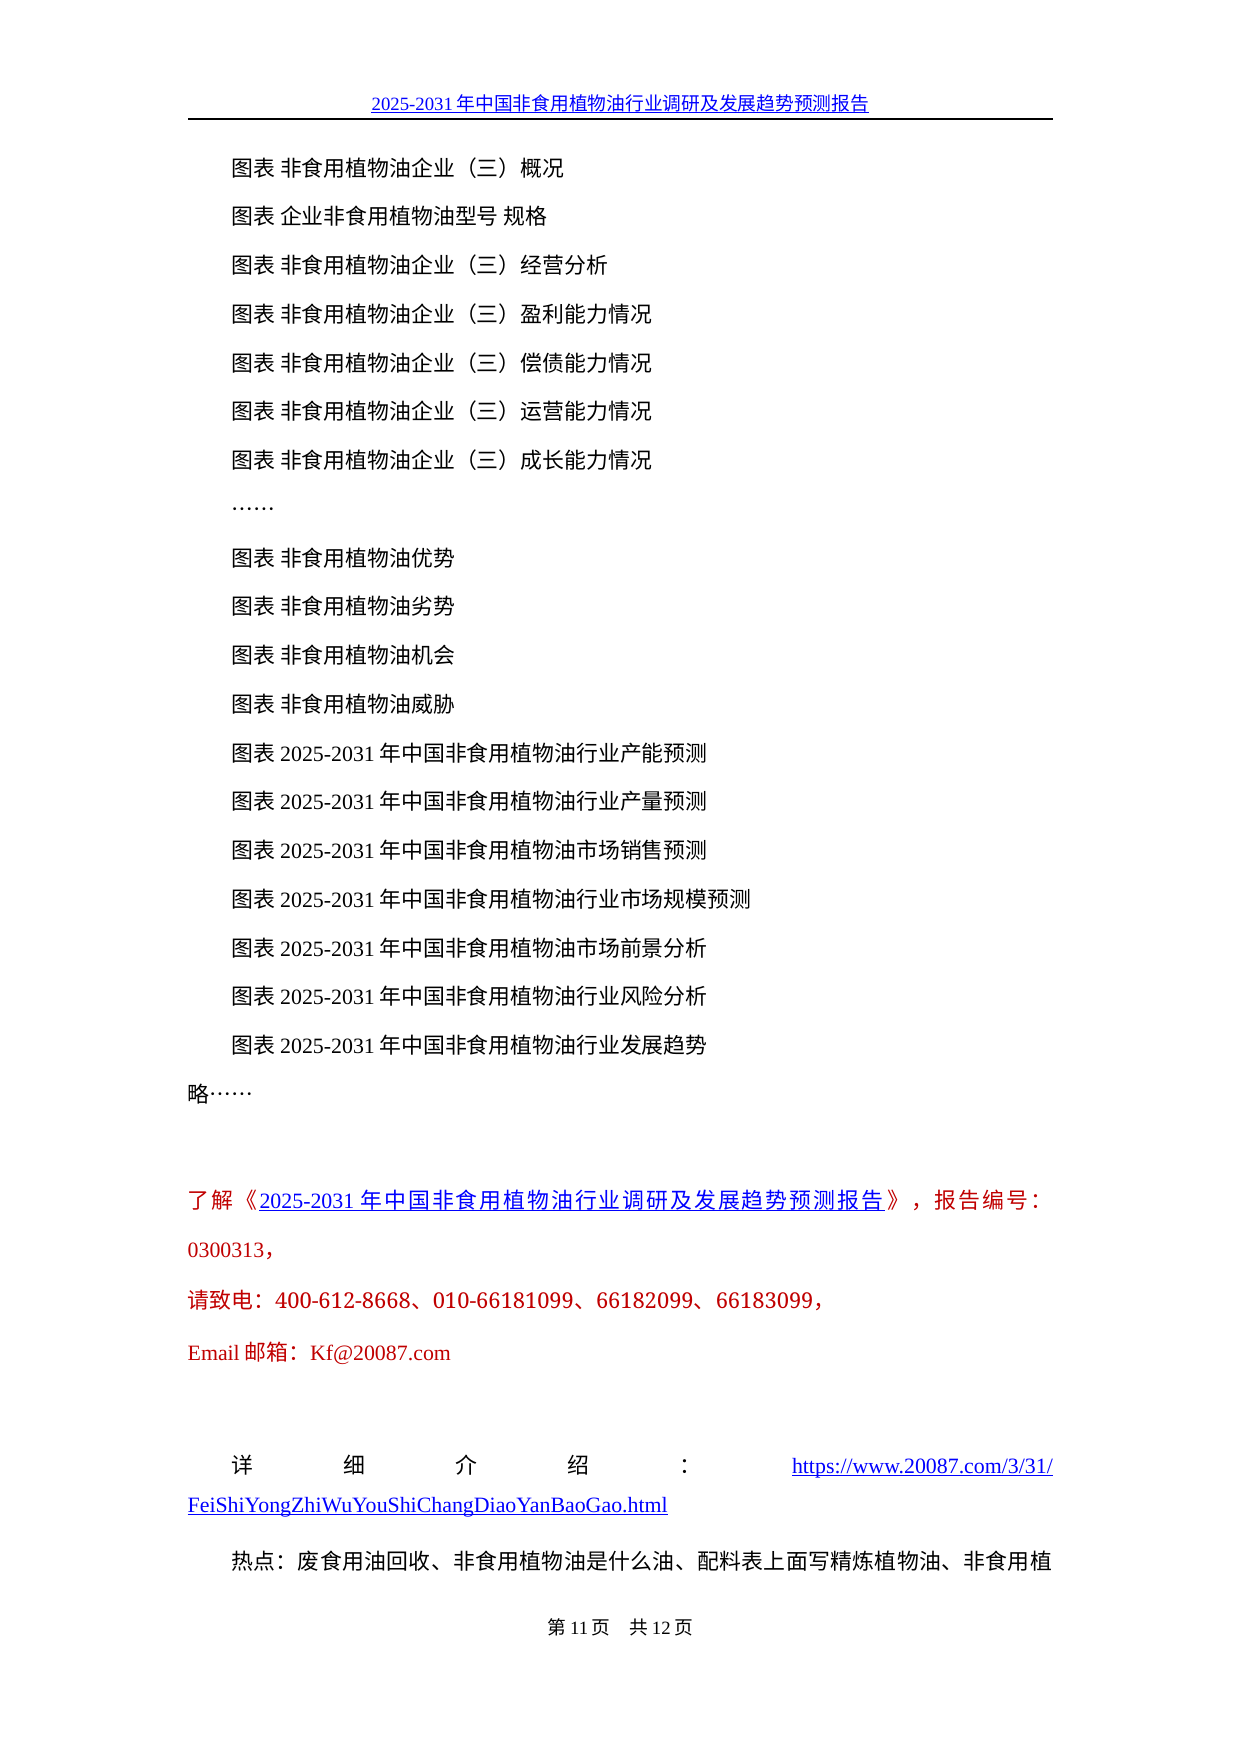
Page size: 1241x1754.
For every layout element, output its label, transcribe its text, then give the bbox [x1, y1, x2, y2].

text 请致电：400-612-8668、010-66181099、66182099、66183099， [187, 1283, 1053, 1316]
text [187, 1543, 1053, 1576]
text Email邮箱：Kf@20087.com [187, 1335, 1053, 1367]
text 了解《2025-2031年中国非食用植物油行业调研及发展趋势预测报告》，报告编号：0300313， [187, 1183, 1053, 1264]
text 详细介绍：https://www.20087.com/3/31/FeiShiYongZhiWuYouShiChangDiaoYanBaoGao.html [187, 1448, 1053, 1521]
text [187, 150, 1053, 1109]
